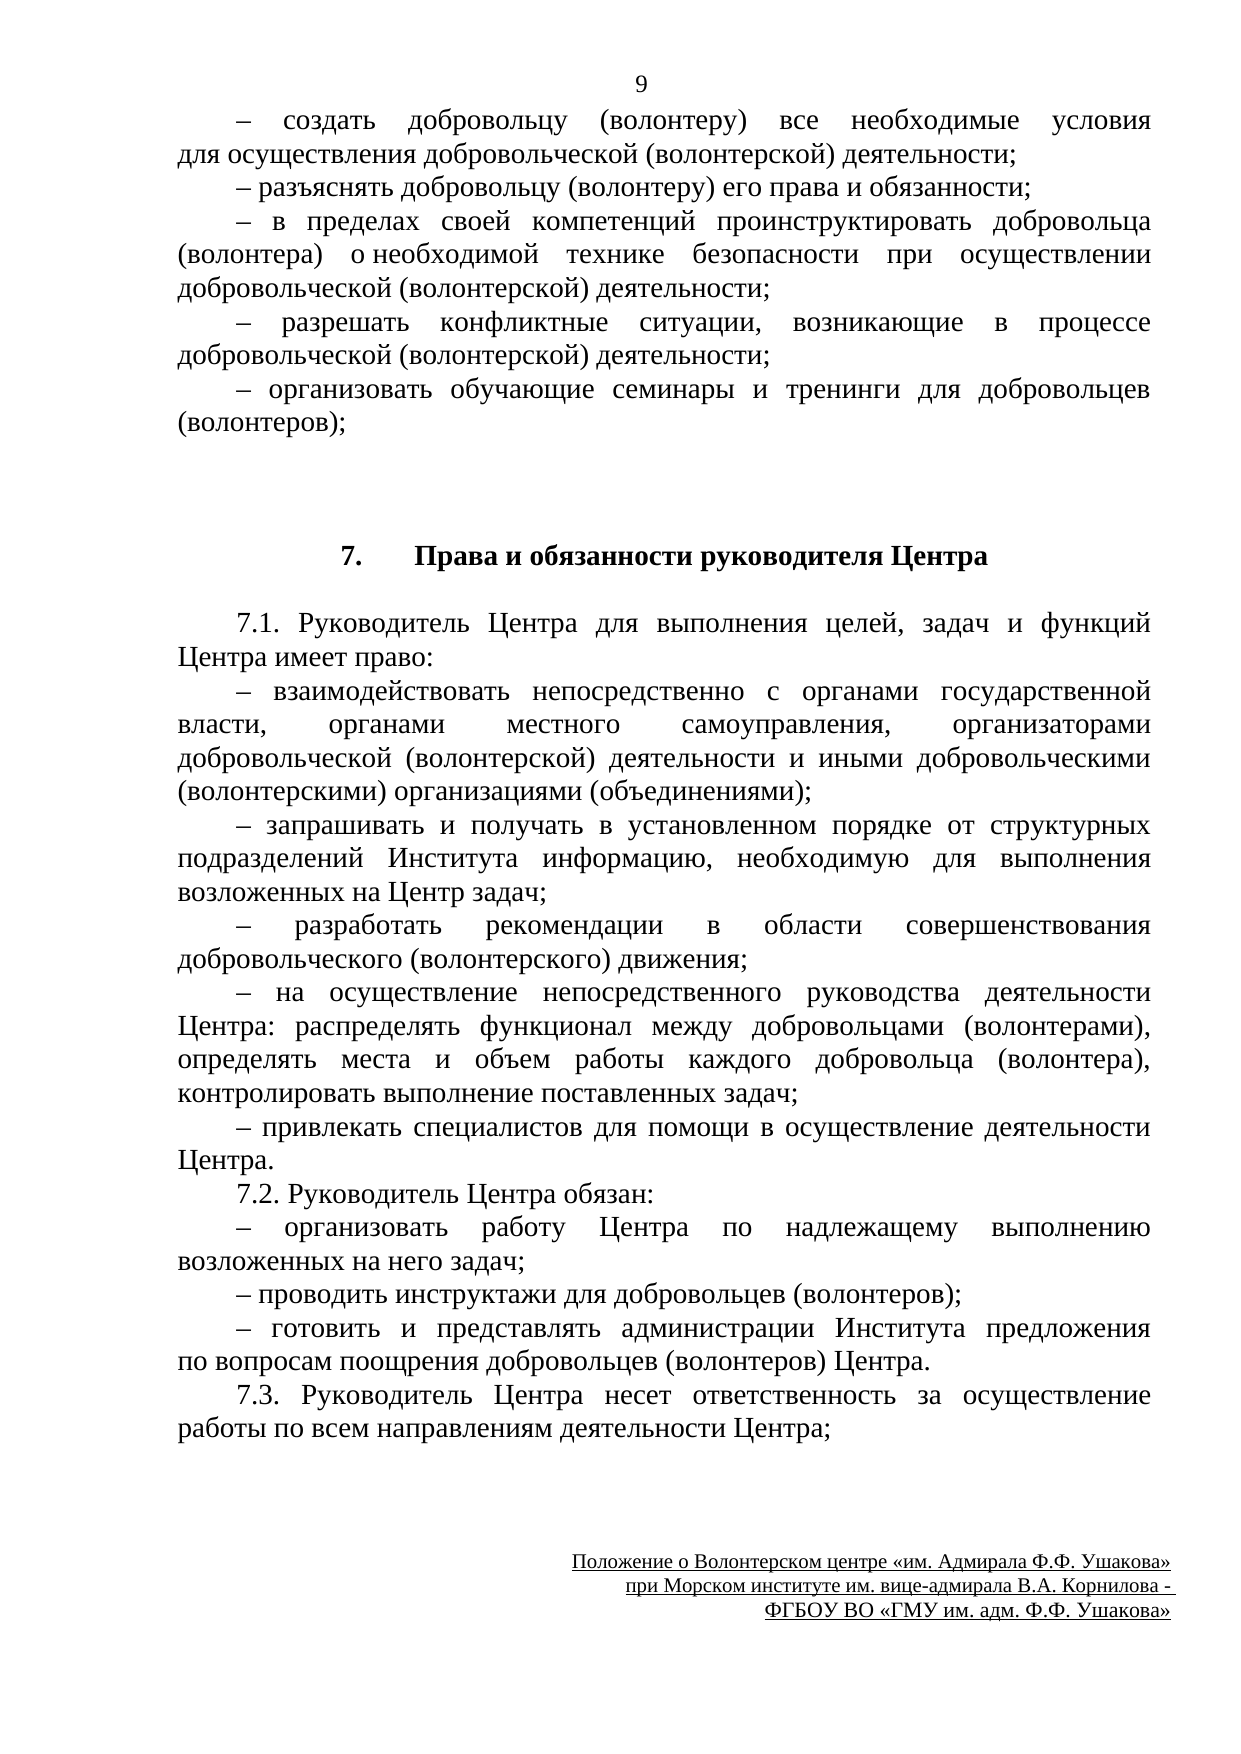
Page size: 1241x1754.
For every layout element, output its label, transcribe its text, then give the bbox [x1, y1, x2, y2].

text – привлекать специалистов для помощи в осуществление деятельности Центра. [177, 1109, 1152, 1176]
text – запрашивать и получать в установленном порядке от структурных подразделений Института информацию, необходимую для выполнения возложенных на Центр задач; [177, 807, 1152, 907]
text – в пределах своей компетенций проинструктировать добровольца (волонтера) о необходимой технике безопасности при осуществлении добровольческой (волонтерской) деятельности; [177, 203, 1152, 304]
text – организовать работу Центра по надлежащему выполнению возложенных на него задач; [177, 1209, 1152, 1276]
text – разъяснять добровольцу (волонтеру) его права и обязанности; [177, 169, 1152, 203]
text – разработать рекомендации в области совершенствования добровольческого (волонтерского) движения; [177, 907, 1152, 974]
text – организовать обучающие семинары и тренинги для добровольцев (волонтеров); [177, 371, 1152, 438]
text – на осуществление непосредственного руководства деятельности Центра: распределять функционал между добровольцами (волонтерами), определять места и объем работы каждого добровольца (волонтера), контролировать выполнение поставленных задач; [177, 974, 1152, 1109]
text – проводить инструктажи для добровольцев (волонтеров); [177, 1276, 1152, 1310]
text – создать добровольцу (волонтеру) все необходимые условия для осуществления добровольческой (волонтерской) деятельности; [177, 102, 1152, 169]
text 7.1. Руководитель Центра для выполнения целей, задач и функций Центра имеет право: [177, 606, 1152, 673]
text – готовить и представлять администрации Института предложения по вопросам поощрения добровольцев (волонтеров) Центра. [177, 1310, 1152, 1377]
text 7.3. Руководитель Центра несет ответственность за осуществление работы по всем направлениям деятельности Центра; [177, 1377, 1152, 1444]
text – взаимодействовать непосредственно с органами государственной власти, органами местного самоуправления, организаторами добровольческой (волонтерской) деятельности и иными добровольческими (волонтерскими) организациями (объединениями); [177, 673, 1152, 807]
text – разрешать конфликтные ситуации, возникающие в процессе добровольческой (волонтерской) деятельности; [177, 304, 1152, 371]
list Права и обязанности руководителя Центра [177, 538, 1152, 572]
text 7.2. Руководитель Центра обязан: [177, 1176, 1152, 1209]
